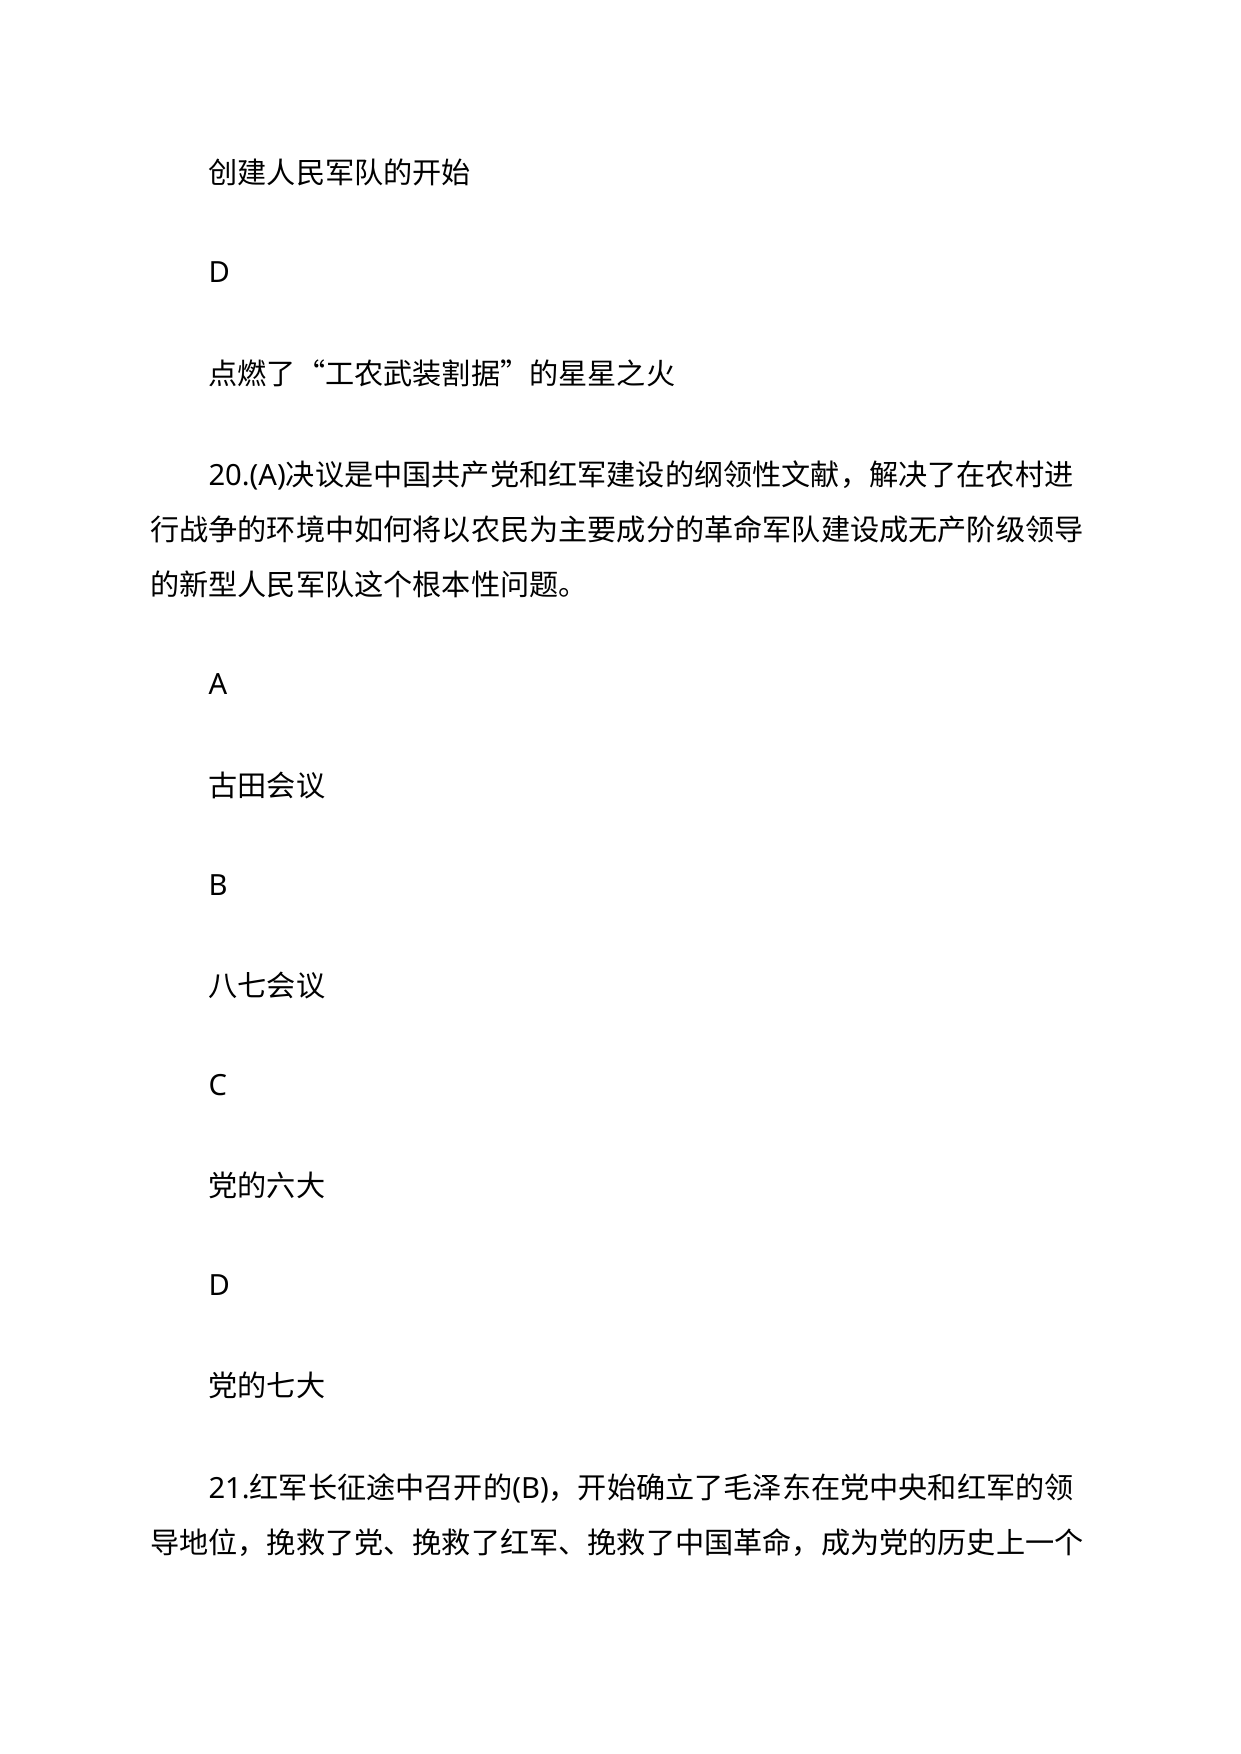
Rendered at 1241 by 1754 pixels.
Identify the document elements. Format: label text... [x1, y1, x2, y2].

text 党的七大 [150, 1363, 1090, 1405]
text 八七会议 [150, 962, 1090, 1004]
text 点燃了“工农武装割据”的星星之火 [150, 350, 1090, 392]
text 创建人民军队的开始 [150, 150, 1090, 192]
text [150, 1464, 1090, 1562]
text C [150, 1064, 1090, 1104]
text A [150, 664, 1090, 703]
text 古田会议 [150, 762, 1090, 804]
text D [150, 1264, 1090, 1304]
text B [150, 864, 1090, 903]
text D [150, 252, 1090, 291]
text 党的六大 [150, 1162, 1090, 1205]
text 20.(A)决议是中国共产党和红军建设的纲领性文献，解决了在农村进行战争的环境中如何将以农民为主要成分的革命军队建设成无产阶级领导的新型人民军队这个根本性问题。 [150, 452, 1090, 604]
